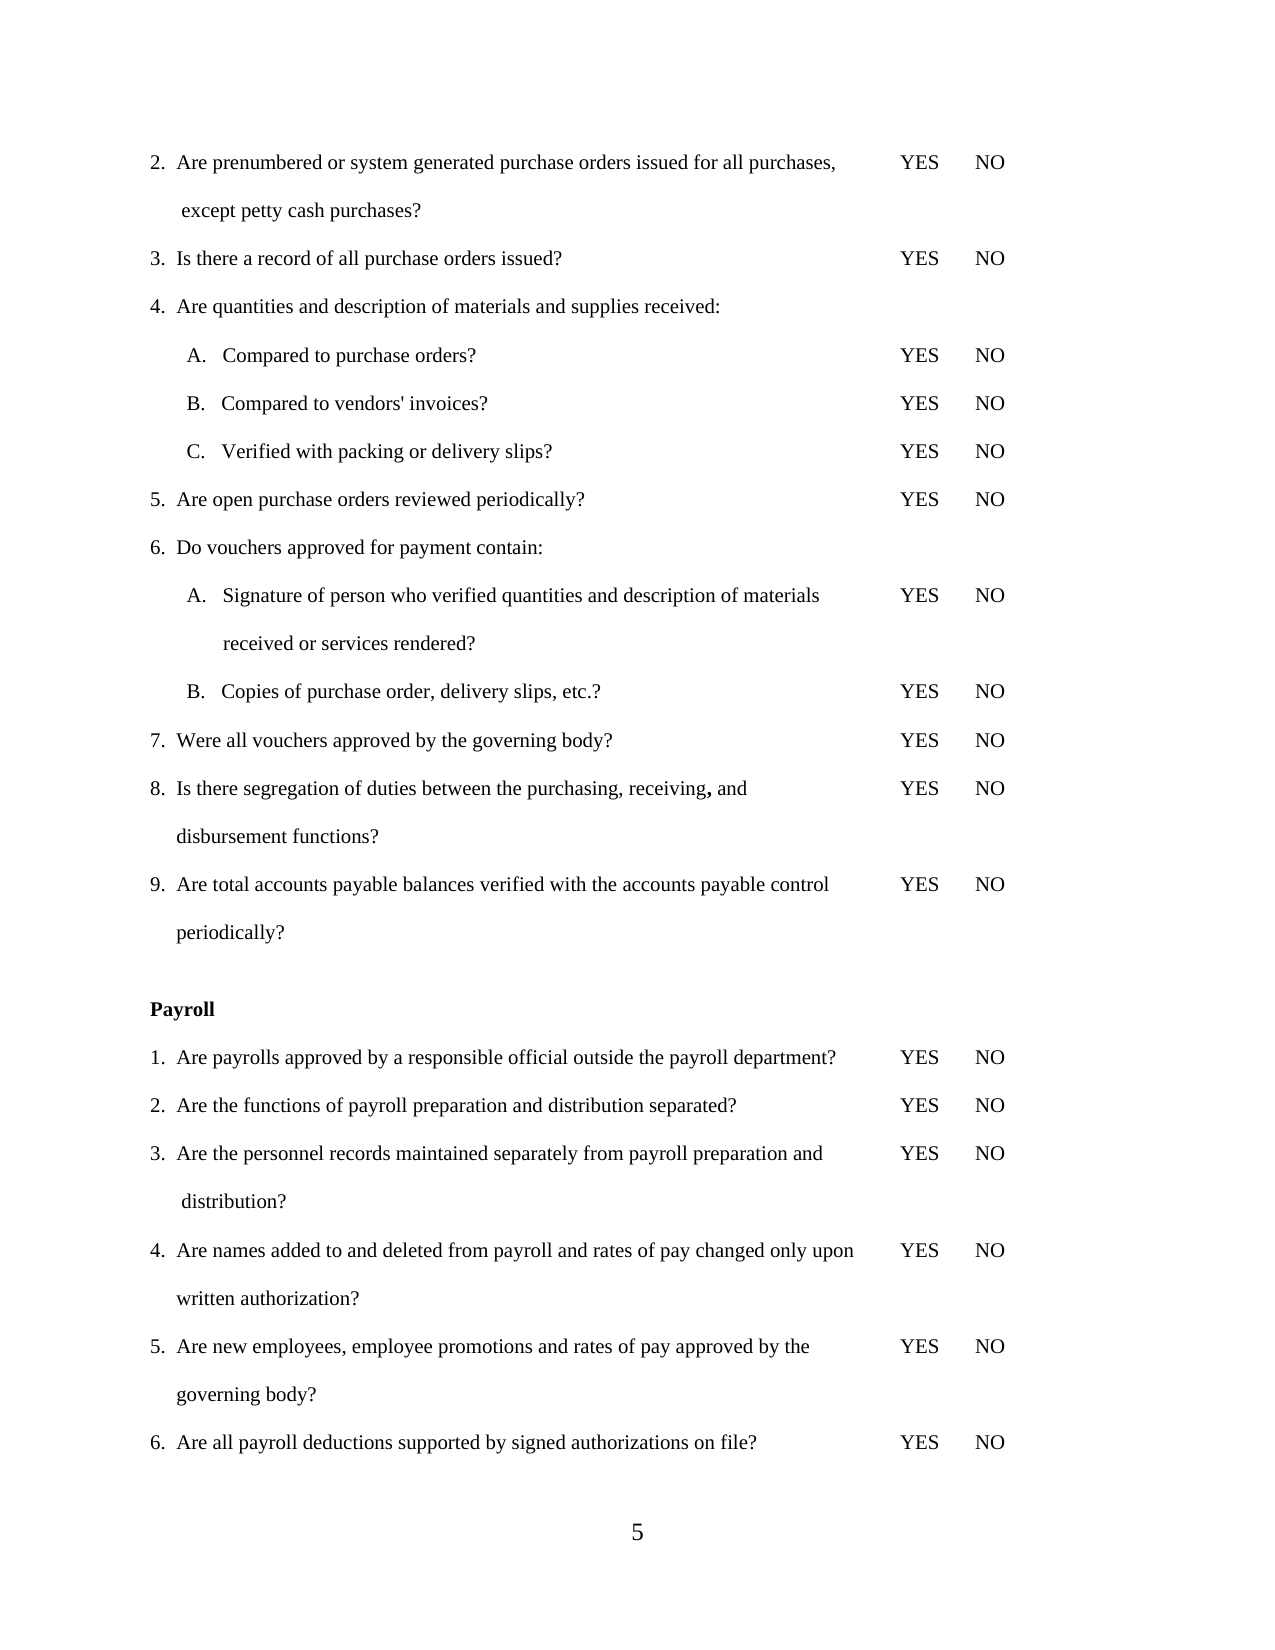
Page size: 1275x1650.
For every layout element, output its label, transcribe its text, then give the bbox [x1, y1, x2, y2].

text periodically? [150, 920, 1125, 944]
text 5. Are open purchase orders reviewed periodically? YES NO [150, 487, 1125, 511]
text 2. Are prenumbered or system generated purchase orders issued for all purchases, YES NO [150, 150, 1125, 174]
text A. Compared to purchase orders? YES NO [150, 342, 1125, 367]
text 5. Are new employees, employee promotions and rates of pay approved by the YES NO [150, 1334, 1125, 1358]
text governing body? [150, 1382, 1125, 1406]
text received or services rendered? [150, 631, 1125, 655]
text disbursement functions? [150, 824, 1125, 848]
text 3. Are the personnel records maintained separately from payroll preparation and YES NO [150, 1141, 1125, 1165]
text A. Signature of person who verified quantities and description of materials YES NO [150, 583, 1125, 607]
text except petty cash purchases? [150, 198, 1125, 222]
text 8. Is there segregation of duties between the purchasing, receiving, and YES NO [150, 776, 1125, 800]
text B. Compared to vendors' invoices? YES NO [150, 391, 1125, 415]
text 2. Are the functions of payroll preparation and distribution separated? YES NO [150, 1093, 1125, 1117]
text 6. Do vouchers approved for payment contain: [150, 535, 1125, 559]
text 7. Were all vouchers approved by the governing body? YES NO [150, 727, 1125, 752]
text distribution? [150, 1189, 1125, 1213]
text written authorization? [150, 1286, 1125, 1310]
text 6. Are all payroll deductions supported by signed authorizations on file? YES NO [150, 1430, 1125, 1454]
text 9. Are total accounts payable balances verified with the accounts payable control YES NO [150, 872, 1125, 896]
text B. Copies of purchase order, delivery slips, etc.? YES NO [150, 679, 1125, 703]
text 1. Are payrolls approved by a responsible official outside the payroll department? YES NO [150, 1045, 1125, 1069]
text C. Verified with packing or delivery slips? YES NO [150, 439, 1125, 463]
text 3. Is there a record of all purchase orders issued? YES NO [150, 246, 1125, 270]
text 4. Are quantities and description of materials and supplies received: [150, 294, 1125, 318]
text Payroll [150, 997, 1125, 1021]
text 4. Are names added to and deleted from payroll and rates of pay changed only upon YES NO [150, 1237, 1125, 1262]
